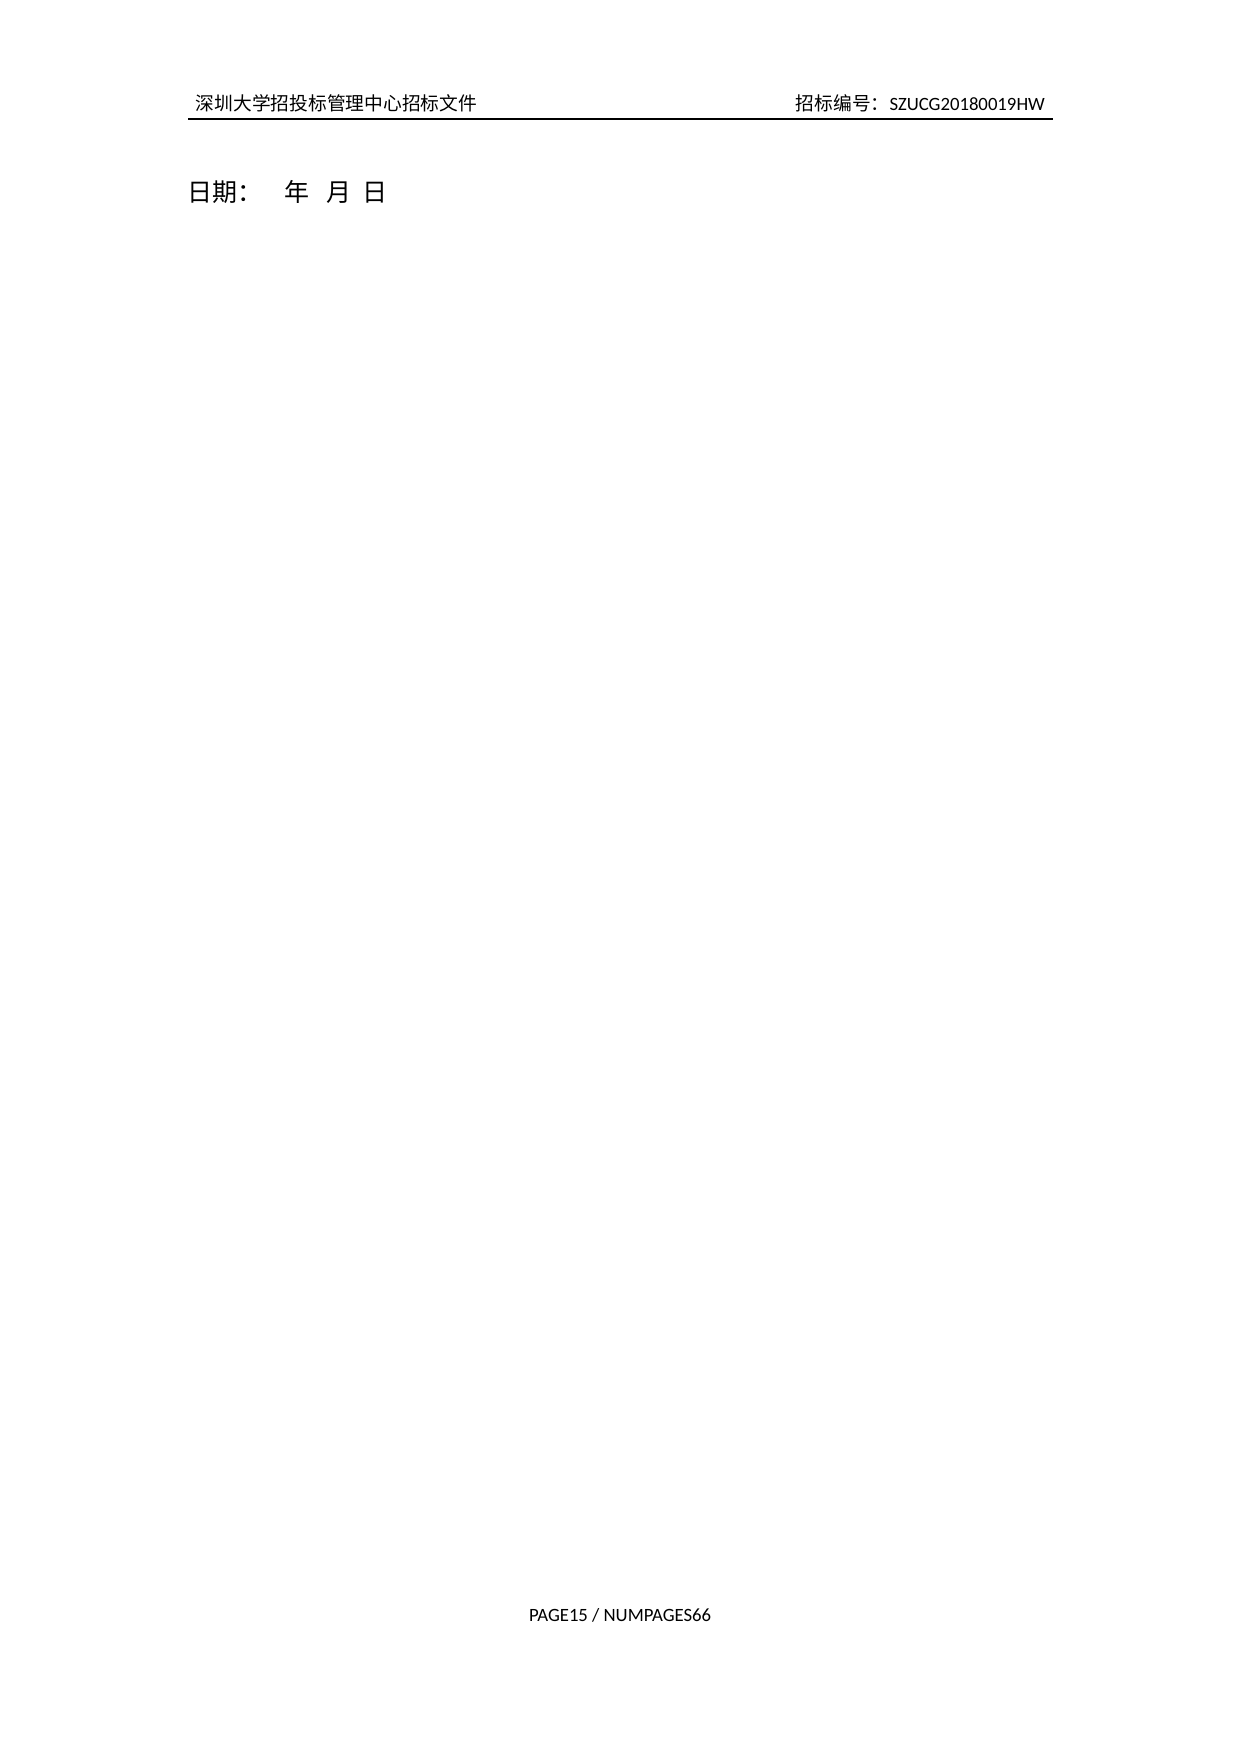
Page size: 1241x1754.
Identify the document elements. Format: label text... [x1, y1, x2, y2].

subtitle 日期： 年 月 日 [187, 158, 1053, 223]
